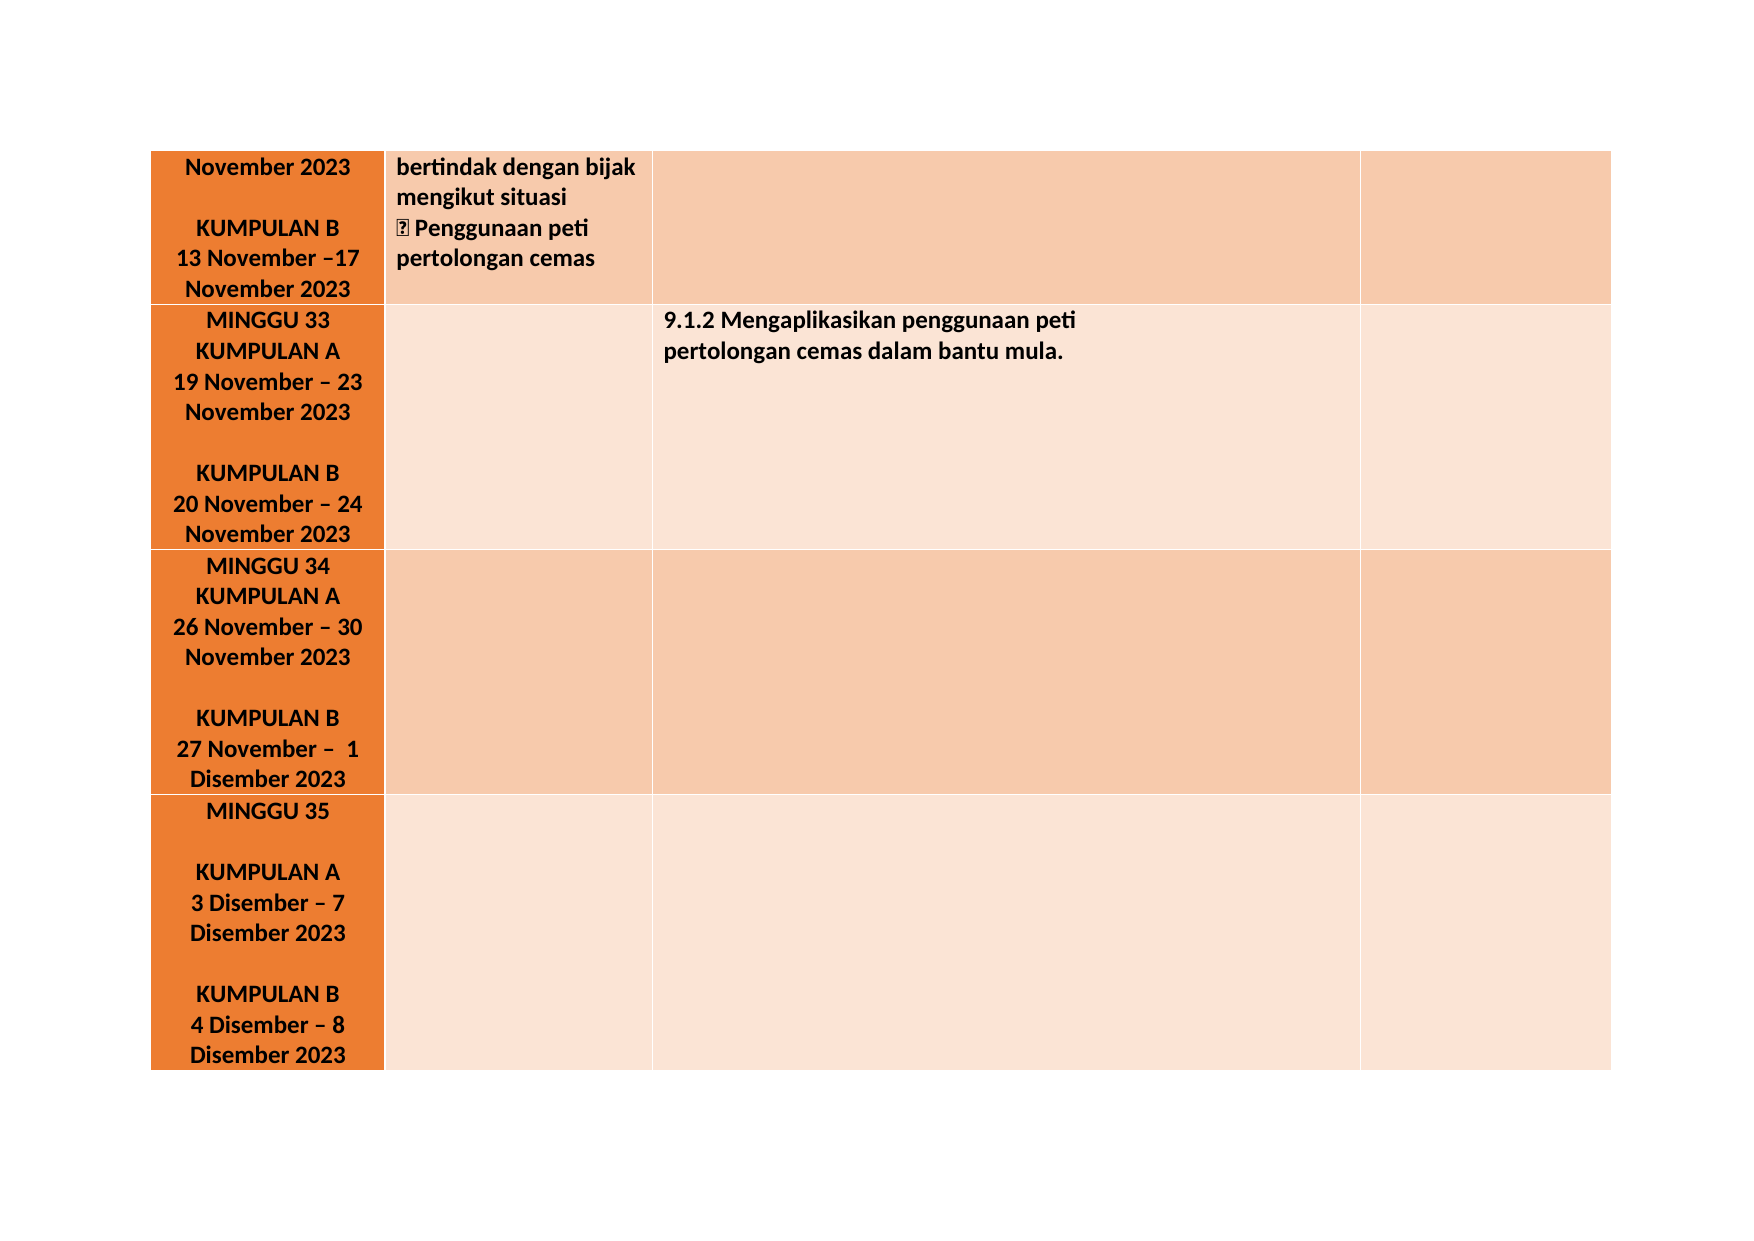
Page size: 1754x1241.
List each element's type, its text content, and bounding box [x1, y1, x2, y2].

table_cell MINGGU 35 KUMPULAN A 3 Disember – 7 Disember 2023 KUMPULAN B 4 Disember – 8 Disember 2023 [151, 795, 384, 1070]
table_cell [653, 795, 1360, 1070]
table_cell [1361, 305, 1611, 549]
table_cell MINGGU 33 KUMPULAN A 19 November – 23 November 2023 KUMPULAN B 20 November – 24 November 2023 [151, 305, 384, 549]
table_cell MINGGU 34 KUMPULAN A 26 November – 30 November 2023 KUMPULAN B 27 November – 1 Disember 2023 [151, 550, 384, 794]
table_cell [386, 305, 652, 549]
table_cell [151, 151, 384, 304]
table_cell [1361, 795, 1611, 1070]
table_cell [386, 550, 652, 794]
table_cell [653, 151, 1360, 304]
table_cell [1361, 550, 1611, 794]
table_cell [653, 550, 1360, 794]
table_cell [386, 151, 652, 304]
table_cell [1361, 151, 1611, 304]
table_cell 9.1.2 Mengaplikasikan penggunaan peti pertolongan cemas dalam bantu mula. [653, 305, 1360, 549]
table_cell [386, 795, 652, 1070]
